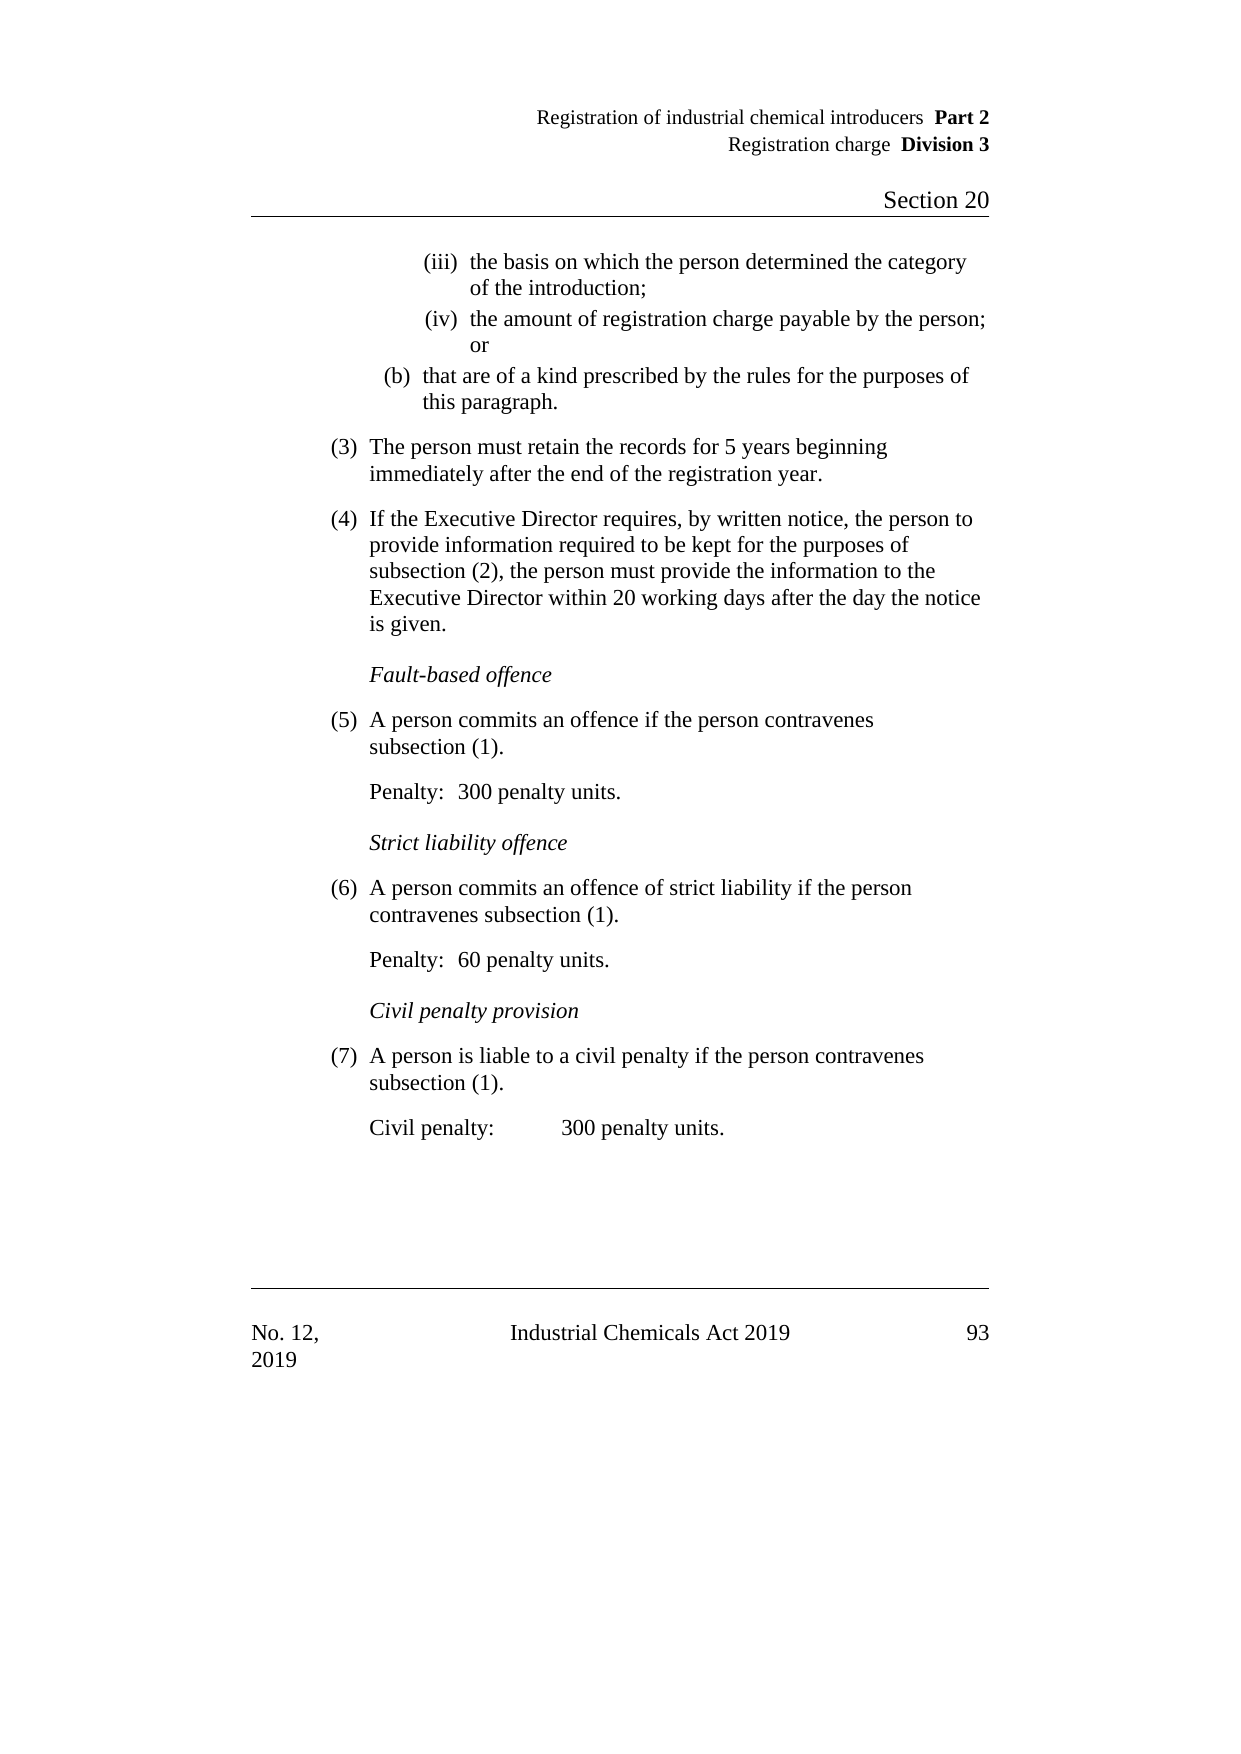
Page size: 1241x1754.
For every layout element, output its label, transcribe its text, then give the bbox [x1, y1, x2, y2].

text Fault-based offence [369, 661, 989, 688]
text (3) The person must retain the records for 5 years beginning immediately after the end of the registration year. [251, 433, 989, 486]
text Strict liability offence [369, 829, 989, 856]
text (7) A person is liable to a civil penalty if the person contravenes subsection (1). [251, 1042, 989, 1095]
text Civil penalty: 300 penalty units. [369, 1114, 989, 1140]
text Penalty: 300 penalty units. [369, 778, 989, 804]
text Penalty: 60 penalty units. [369, 946, 989, 972]
text (4) If the Executive Director requires, by written notice, the person to provide information required to be kept for the purposes of subsection (2), the person must provide the information to the Executive Director within 20 working days after the day the notice is given. [251, 505, 989, 636]
text (5) A person commits an offence if the person contravenes subsection (1). [251, 707, 989, 759]
text (iv) the amount of registration charge payable by the person; or [251, 305, 989, 358]
text (6) A person commits an offence of strict liability if the person contravenes subsection (1). [251, 874, 989, 927]
text (iii) the basis on which the person determined the category of the introduction; [251, 248, 989, 301]
text (b) that are of a kind prescribed by the rules for the purposes of this paragraph. [251, 362, 989, 414]
text Civil penalty provision [369, 997, 989, 1024]
